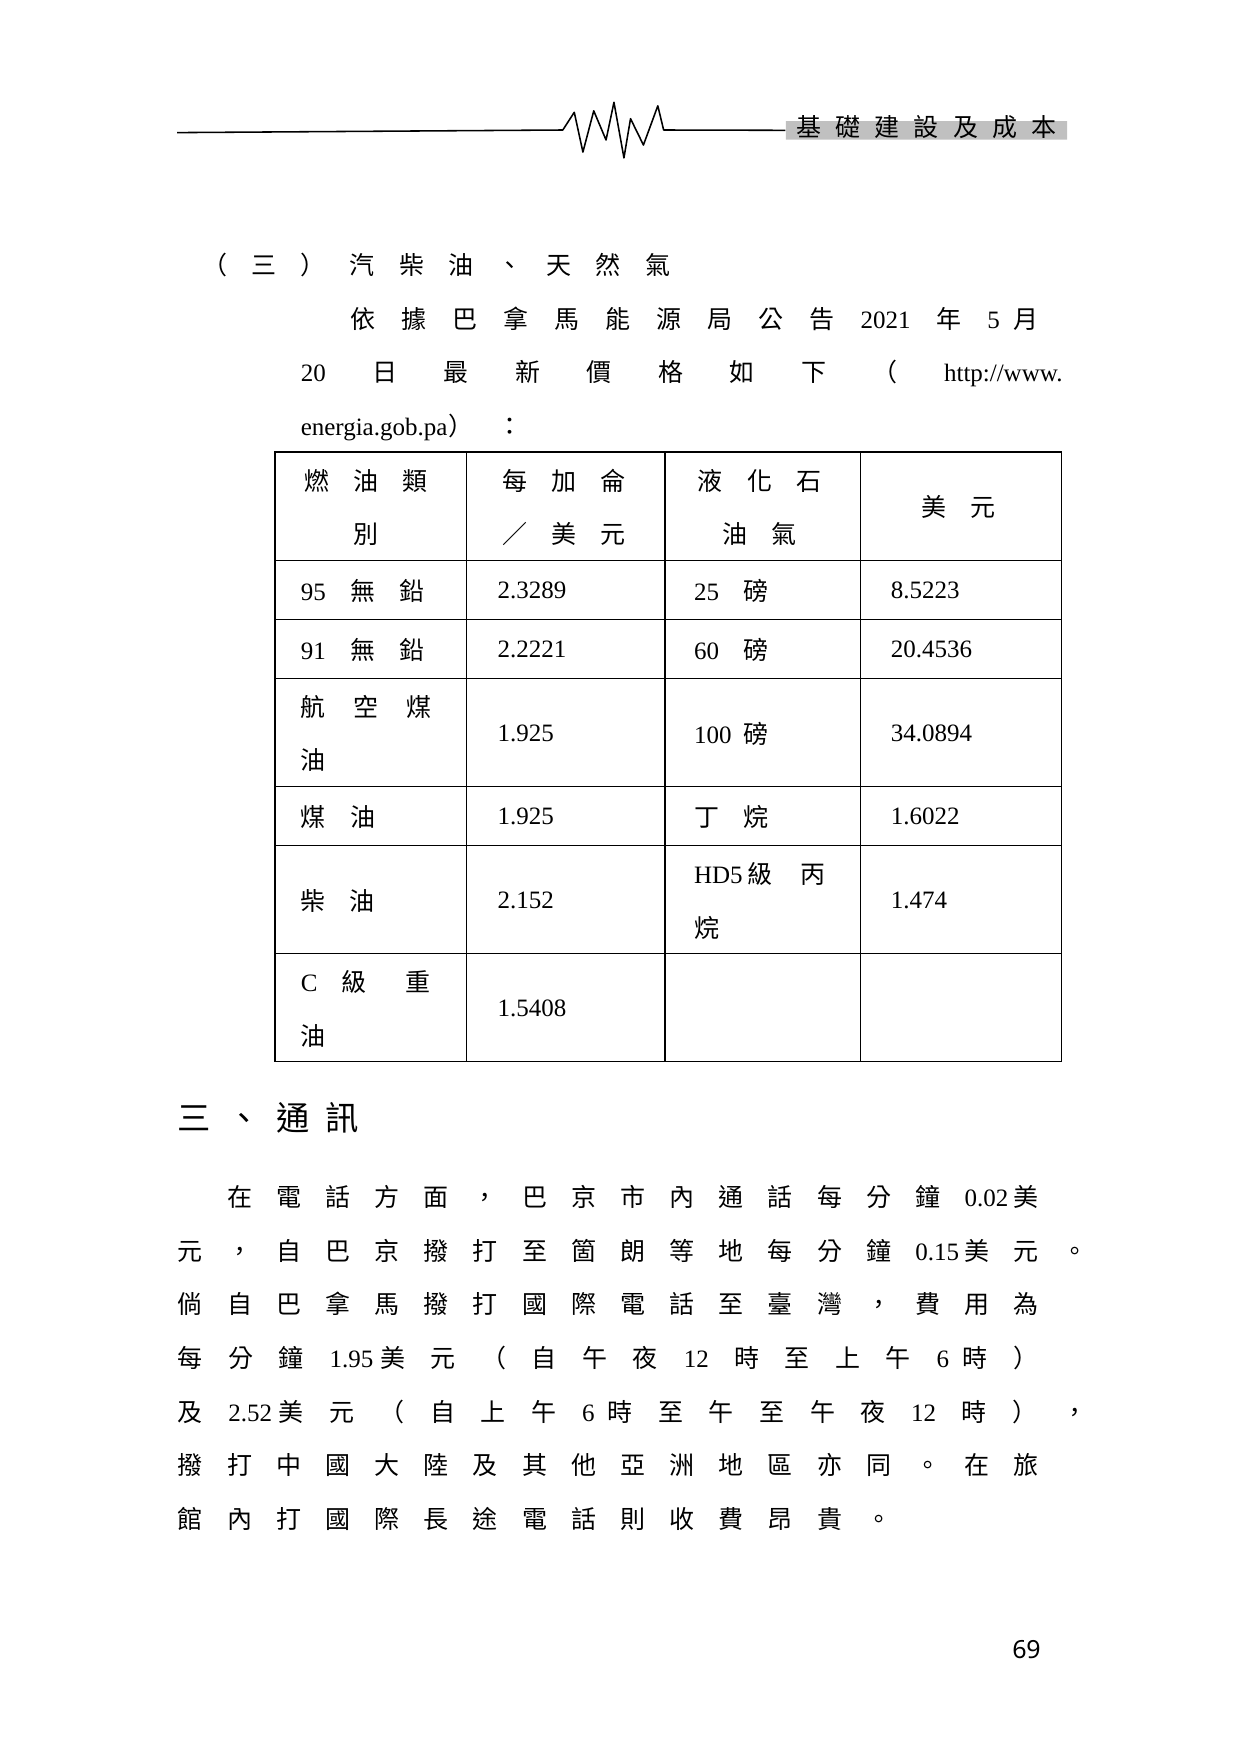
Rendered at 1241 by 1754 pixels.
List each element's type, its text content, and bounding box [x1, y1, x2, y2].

table_cell 60磅 [666, 620, 860, 678]
table_cell [666, 954, 860, 1061]
text 依據巴拿馬能源局公告2021年5月20日最新價格如下（http://www. energia.gob.pa）： [276, 291, 1063, 451]
text （三）汽柴油、天然氣 [202, 237, 1063, 291]
table_cell 20.4536 [861, 620, 1061, 678]
table_cell 1.6022 [861, 787, 1061, 845]
table_cell HD5級丙烷 [666, 846, 860, 953]
table_cell 1.5408 [467, 954, 664, 1061]
table_cell 航空煤油 [276, 679, 466, 786]
table_cell 8.5223 [861, 561, 1061, 618]
table_cell 2.152 [467, 846, 664, 953]
table_cell 2.3289 [467, 561, 664, 618]
table_cell [861, 954, 1061, 1061]
table_cell 1.925 [467, 787, 664, 845]
table_cell 丁烷 [666, 787, 860, 845]
text 在電話方面，巴京市內通話每分鐘0.02美元，自巴京撥打至箇朗等地每分鐘0.15美元。倘自巴拿馬撥打國際電話至臺灣，費用為每分鐘1.95美元（自午夜12時至上午6時）及2.52美元（自上午6時至午至午夜12時），撥打中國大陸及其他亞洲地區亦同。在旅館內打國際長途電話則收費昂貴。 [178, 1169, 1063, 1544]
table_header 燃油類別 [276, 453, 466, 559]
table_cell 1.925 [467, 679, 664, 786]
table_cell 95無鉛 [276, 561, 466, 618]
table_cell 2.2221 [467, 620, 664, 678]
table_cell 100磅 [666, 679, 860, 786]
table_cell 煤油 [276, 787, 466, 845]
table_cell C級重油 [276, 954, 466, 1061]
text 三、通訊 [178, 1089, 1063, 1142]
table_cell 25磅 [666, 561, 860, 618]
table_header 美元 [861, 453, 1061, 559]
table_cell 1.474 [861, 846, 1061, 953]
table_header 液化石油氣 [666, 453, 860, 559]
table_header 每加侖／美元 [467, 453, 664, 559]
table_cell 柴油 [276, 846, 466, 953]
table_cell 34.0894 [861, 679, 1061, 786]
table_cell 91無鉛 [276, 620, 466, 678]
